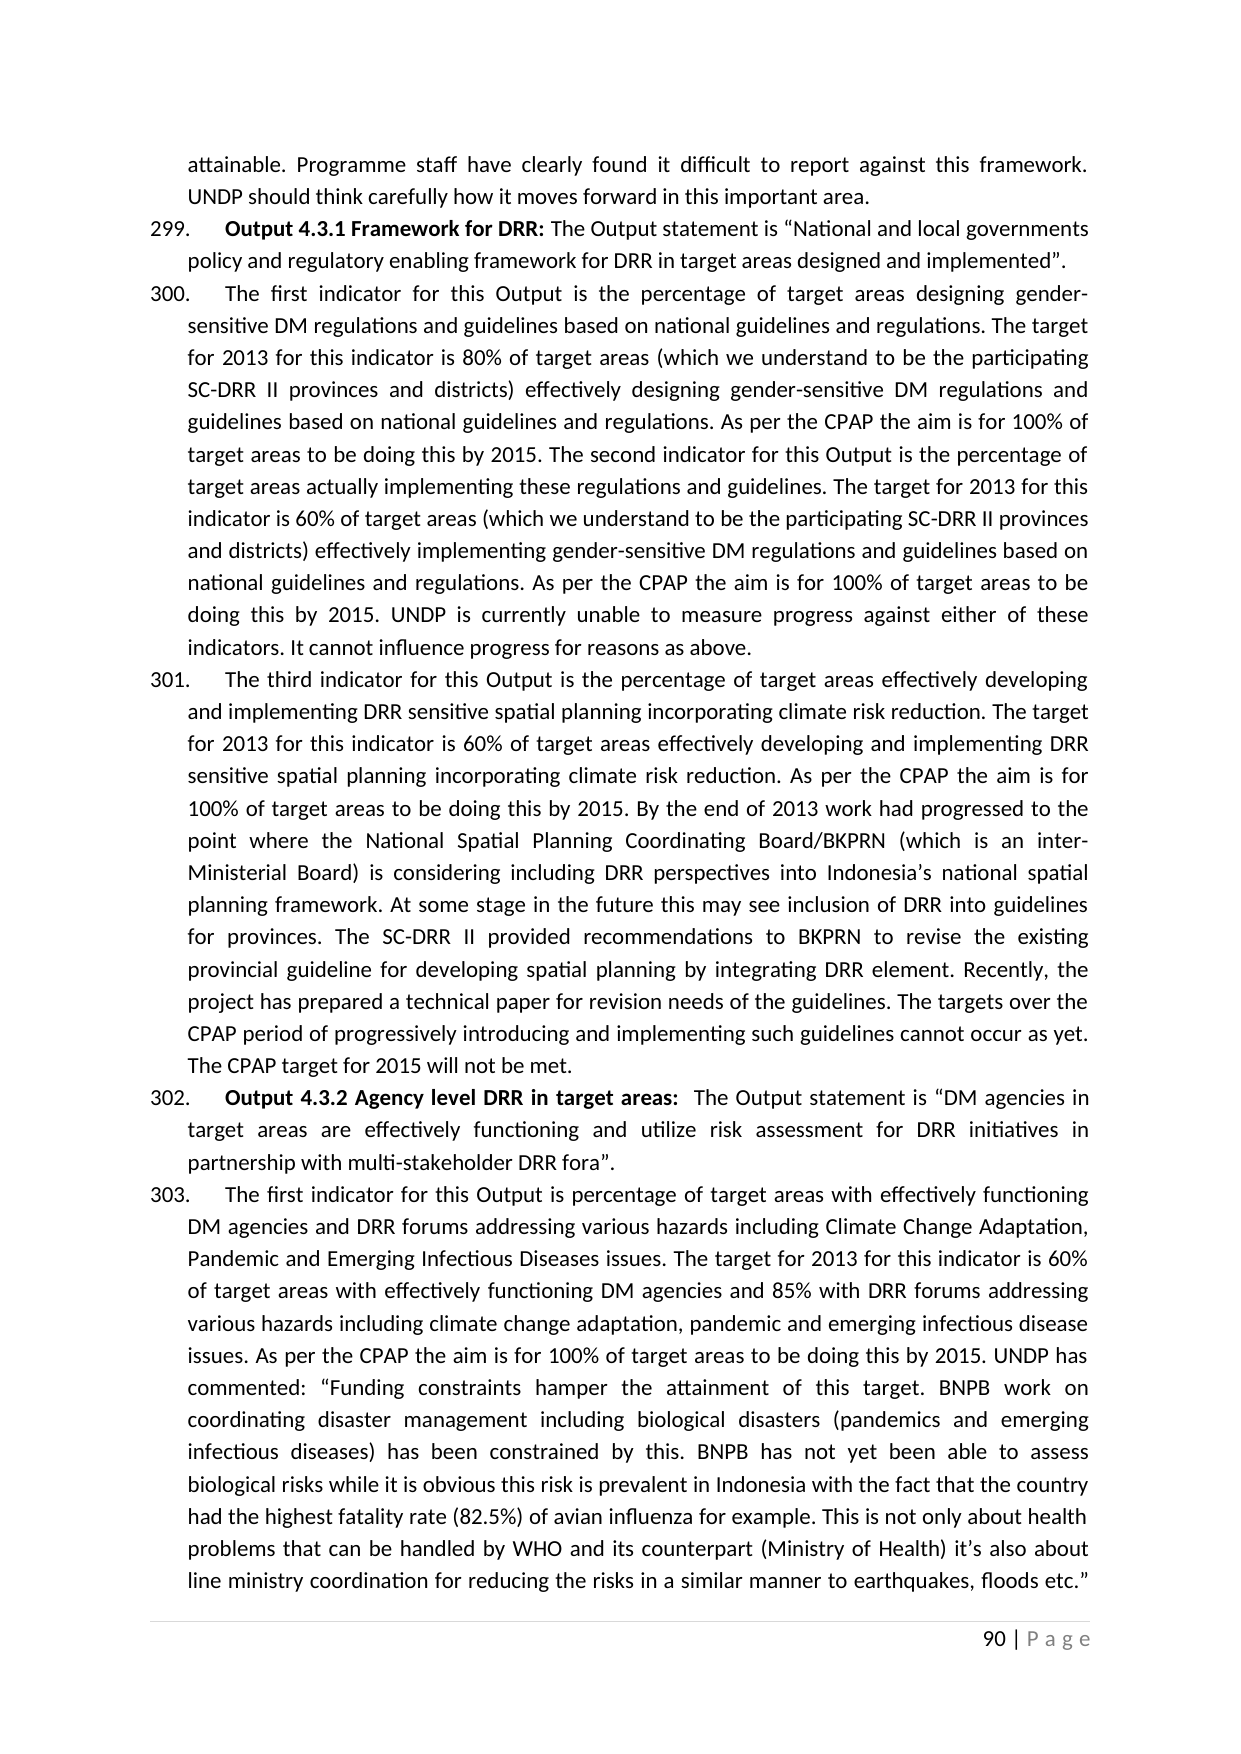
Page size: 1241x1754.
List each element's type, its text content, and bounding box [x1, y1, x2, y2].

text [150, 1180, 1090, 1594]
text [150, 150, 1090, 210]
text Output 4.3.2 Agency level DRR in target areas: The Output statement is “DM agencies in target areas are effectively functioning and utilize risk assessment for DRR initiatives in partnership with multi-stakeholder DRR fora”. [150, 1083, 1090, 1176]
text Output 4.3.1 Framework for DRR: The Output statement is “National and local governments policy and regulatory enabling framework for DRR in target areas designed and implemented”. [150, 214, 1090, 274]
text The third indicator for this Output is the percentage of target areas effectively developing and implementing DRR sensitive spatial planning incorporating climate risk reduction. The target for 2013 for this indicator is 60% of target areas effectively developing and implementing DRR sensitive spatial planning incorporating climate risk reduction. As per the CPAP the aim is for 100% of target areas to be doing this by 2015. By the end of 2013 work had progressed to the point where the National Spatial Planning Coordinating Board/BKPRN (which is an inter-Ministerial Board) is considering including DRR perspectives into Indonesia’s national spatial planning framework. At some stage in the future this may see inclusion of DRR into guidelines for provinces. The SC-DRR II provided recommendations to BKPRN to revise the existing provincial guideline for developing spatial planning by integrating DRR element. Recently, the project has prepared a technical paper for revision needs of the guidelines. The targets over the CPAP period of progressively introducing and implementing such guidelines cannot occur as yet. The CPAP target for 2015 will not be met. [150, 665, 1090, 1079]
text The first indicator for this Output is the percentage of target areas designing gender-sensitive DM regulations and guidelines based on national guidelines and regulations. The target for 2013 for this indicator is 80% of target areas (which we understand to be the participating SC-DRR II provinces and districts) effectively designing gender-sensitive DM regulations and guidelines based on national guidelines and regulations. As per the CPAP the aim is for 100% of target areas to be doing this by 2015. The second indicator for this Output is the percentage of target areas actually implementing these regulations and guidelines. The target for 2013 for this indicator is 60% of target areas (which we understand to be the participating SC-DRR II provinces and districts) effectively implementing gender-sensitive DM regulations and guidelines based on national guidelines and regulations. As per the CPAP the aim is for 100% of target areas to be doing this by 2015. UNDP is currently unable to measure progress against either of these indicators. It cannot influence progress for reasons as above. [150, 279, 1090, 661]
